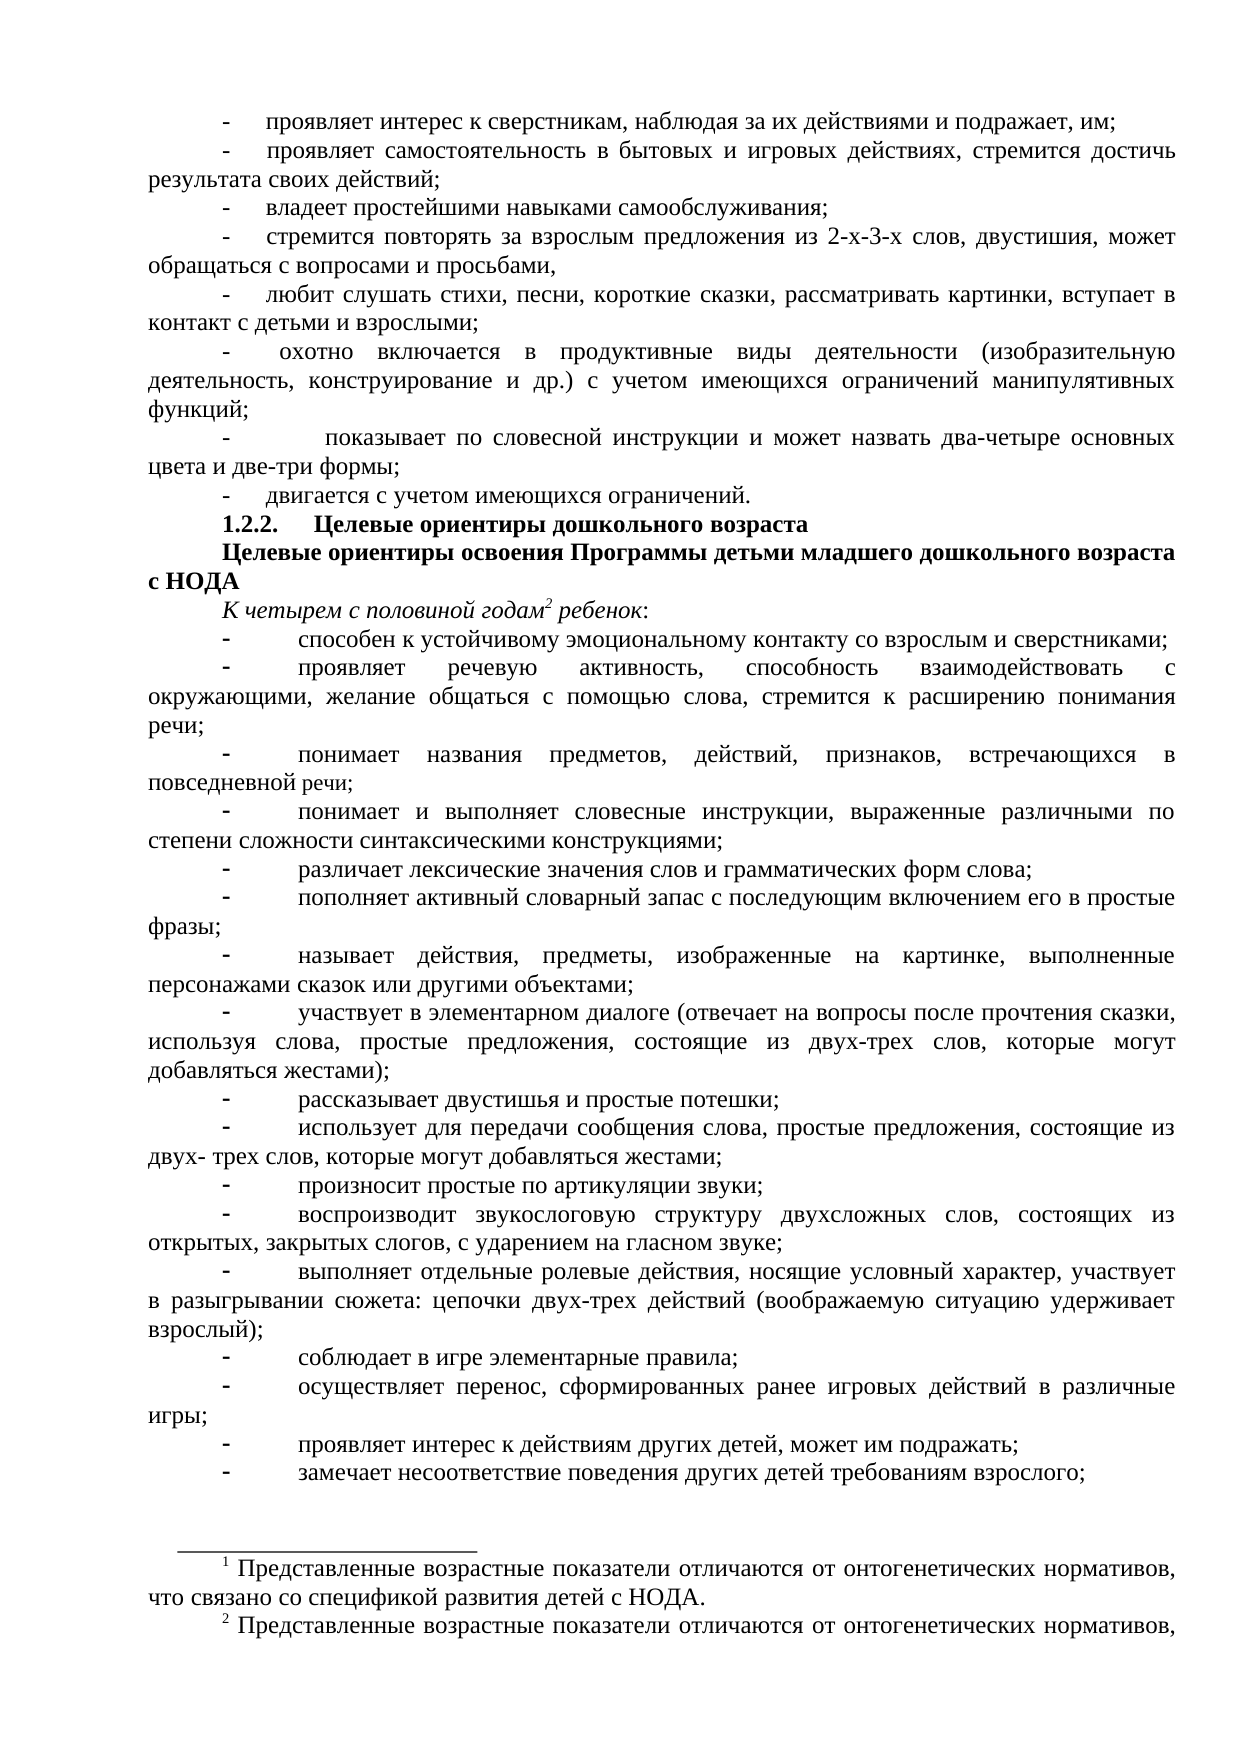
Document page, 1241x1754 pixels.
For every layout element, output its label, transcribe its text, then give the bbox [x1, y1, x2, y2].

list понимает и выполняет словесные инструкции, выраженные различными по степени сложности синтаксическими конструкциями; [148, 796, 1176, 854]
list осуществляет перенос, сформированных ранее игровых действий в различные игры; [148, 1371, 1176, 1429]
list выполняет отдельные ролевые действия, носящие условный характер, участвует в разыгрывании сюжета: цепочки двух-трех действий (воображаемую ситуацию удерживает взрослый); [148, 1256, 1176, 1342]
list соблюдает в игре элементарные правила; [148, 1342, 1176, 1371]
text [148, 1610, 1176, 1639]
list проявляет интерес к действиям других детей, может им подражать; [148, 1429, 1176, 1457]
list замечает несоответствие поведения других детей требованиям взрослого; [148, 1457, 1176, 1486]
list способен к устойчивому эмоциональному контакту со взрослым и сверстниками; [148, 624, 1176, 652]
list стремится повторять за взрослым предложения из 2-х-3-х слов, двустишия, может обращаться с вопросами и просьбами, [148, 221, 1176, 279]
list произносит простые по артикуляции звуки; [148, 1170, 1176, 1199]
list рассказывает двустишья и простые потешки; [148, 1084, 1176, 1112]
text К четырем с половиной годам2 ребенок: [148, 595, 1176, 624]
list воспроизводит звукослоговую структуру двухсложных слов, состоящих из открытых, закрытых слогов, с ударением на гласном звуке; [148, 1199, 1176, 1256]
list называет действия, предметы, изображенные на картинке, выполненные персонажами сказок или другими объектами; [148, 940, 1176, 997]
list проявляет речевую активность, способность взаимодействовать с окружающими, желание общаться с помощью слова, стремится к расширению понимания речи; [148, 652, 1176, 739]
list участвует в элементарном диалоге (отвечает на вопросы после прочтения сказки, используя слова, простые предложения, состоящие из двух-трех слов, которые могут добавляться жестами); [148, 997, 1176, 1084]
list различает лексические значения слов и грамматических форм слова; [148, 854, 1176, 882]
list любит слушать стихи, песни, короткие сказки, рассматривать картинки, вступает в контакт с детьми и взрослыми; [148, 279, 1176, 336]
list проявляет интерес к сверстникам, наблюдая за их действиями и подражает, им; [148, 106, 1176, 135]
list показывает по словесной инструкции и может назвать два-четыре основных цвета и две-три формы; [148, 422, 1176, 480]
list проявляет самостоятельность в бытовых и игровых действиях, стремится достичь результата своих действий; [148, 135, 1176, 192]
list использует для передачи сообщения слова, простые предложения, состоящие из двух- трех слов, которые могут добавляться жестами; [148, 1112, 1176, 1170]
list пополняет активный словарный запас с последующим включением его в простые фразы; [148, 882, 1176, 940]
list охотно включается в продуктивные виды деятельности (изобразительную деятельность, конструирование и др.) с учетом имеющихся ограничений манипулятивных функций; [148, 336, 1176, 422]
text 1 Представленные возрастные показатели отличаются от онтогенетических нормативов, что связано со спецификой развития детей с НОДА. [148, 1544, 1176, 1610]
subtitle Целевые ориентиры дошкольного возраста [148, 509, 1176, 537]
text Целевые ориентиры освоения Программы детьми младшего дошкольного возраста с НОДА [148, 537, 1176, 595]
list понимает названия предметов, действий, признаков, встречающихся в повседневной речи; [148, 739, 1176, 796]
list двигается с учетом имеющихся ограничений. [148, 480, 1176, 509]
list владеет простейшими навыками самообслуживания; [148, 192, 1176, 221]
